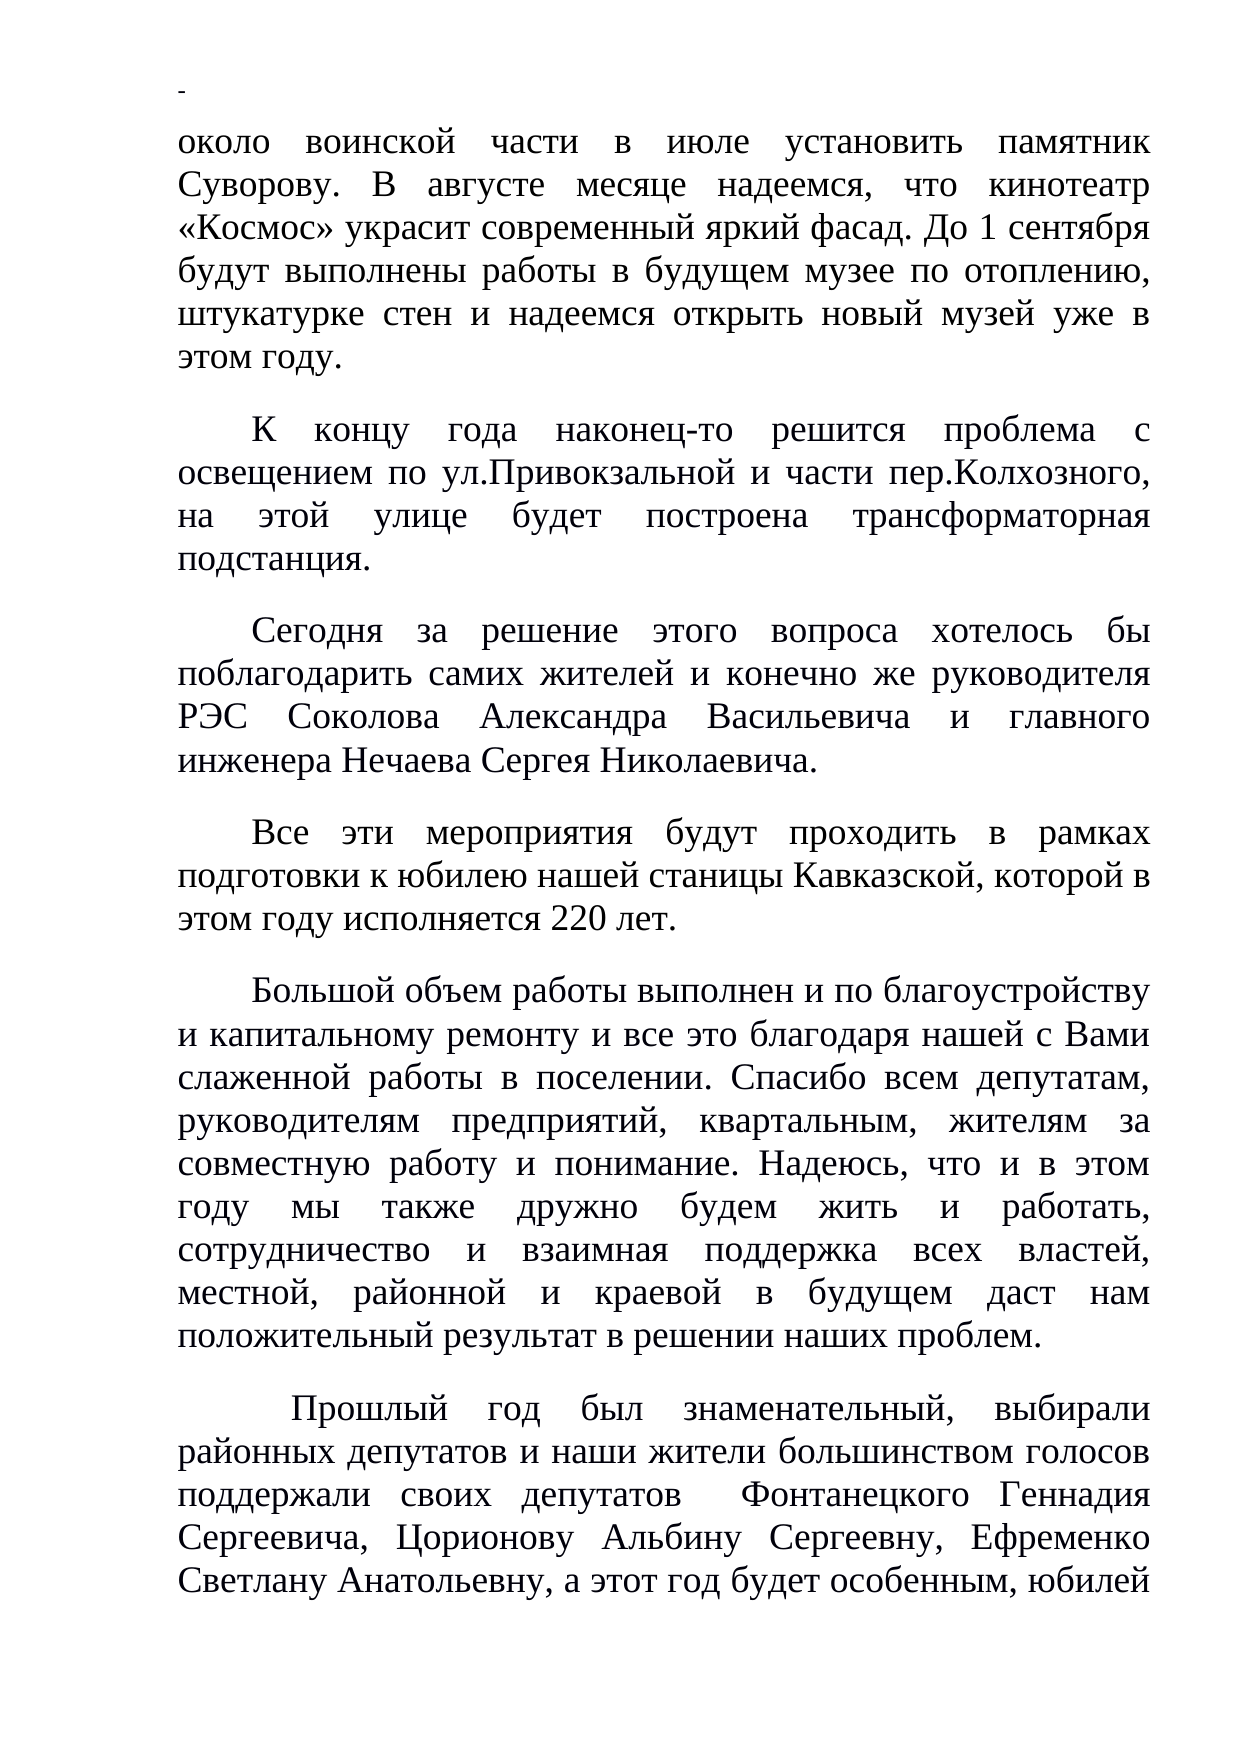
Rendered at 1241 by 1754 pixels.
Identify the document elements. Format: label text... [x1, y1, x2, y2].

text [177, 118, 1152, 377]
text Сегодня за решение этого вопроса хотелось бы поблагодарить самих жителей и конечно же руководителя РЭС Соколова Александра Васильевича и главного инженера Нечаева Сергея Николаевича. [177, 608, 1152, 780]
text К концу года наконец-то решится проблема с освещением по ул.Привокзальной и части пер.Колхозного, на этой улице будет построена трансформаторная подстанция. [177, 406, 1152, 578]
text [177, 1385, 1152, 1601]
text Большой объем работы выполнен и по благоустройству и капитальному ремонту и все это благодаря нашей с Вами слаженной работы в поселении. Спасибо всем депутатам, руководителям предприятий, квартальным, жителям за совместную работу и понимание. Надеюсь, что и в этом году мы также дружно будем жить и работать, сотрудничество и взаимная поддержка всех властей, местной, районной и краевой в будущем даст нам положительный результат в решении наших проблем. [177, 968, 1152, 1356]
text Все эти мероприятия будут проходить в рамках подготовки к юбилею нашей станицы Кавказской, которой в этом году исполняется 220 лет. [177, 809, 1152, 939]
